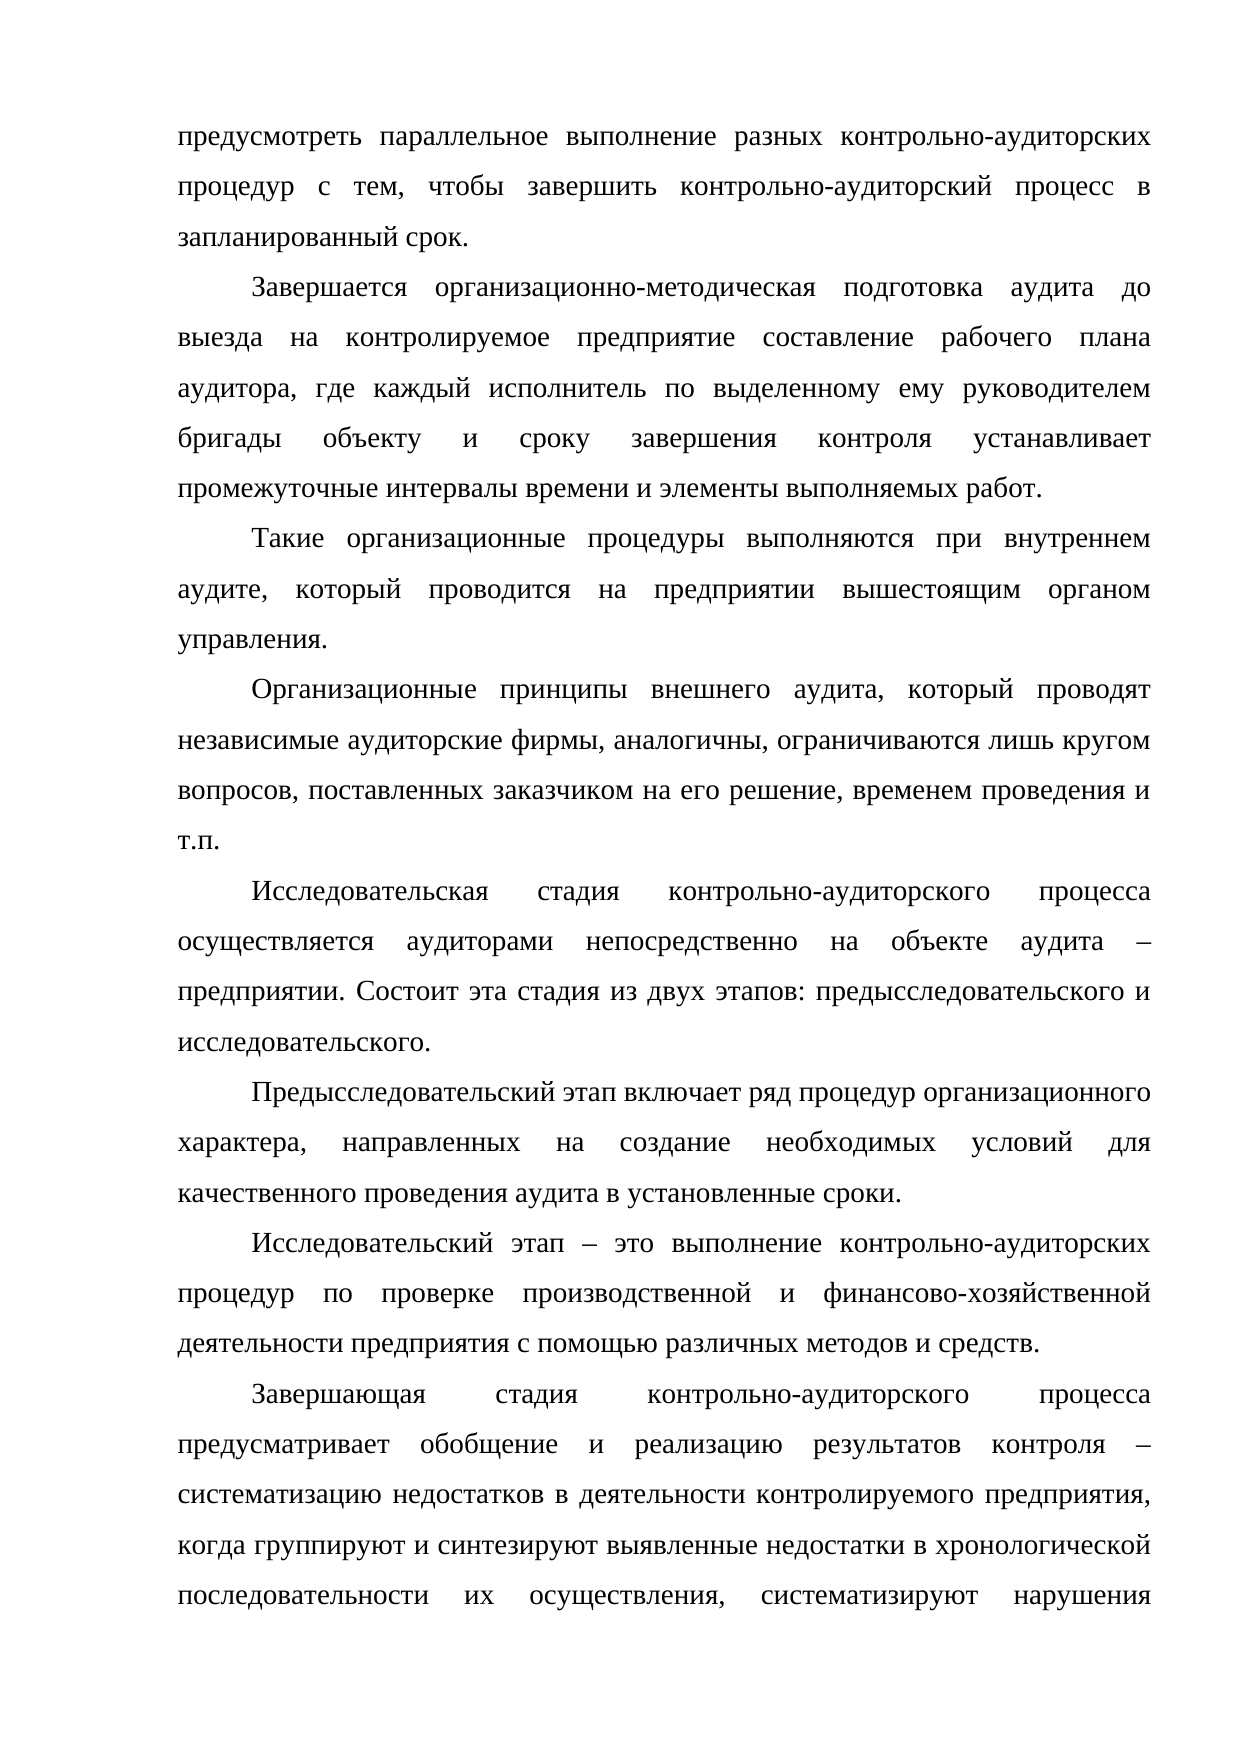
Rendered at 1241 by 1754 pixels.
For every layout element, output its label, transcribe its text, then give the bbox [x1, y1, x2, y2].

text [177, 118, 1152, 252]
text Предысследовательский этап включает ряд процедур организационного характера, направленных на создание необходимых условий для качественного проведения аудита в установленные сроки. [177, 1074, 1152, 1208]
text Завершается организационно-методическая подготовка аудита до выезда на контролируемое предприятие составление рабочего плана аудитора, где каждый исполнитель по выделенному ему руководителем бригады объекту и сроку завершения контроля устанавливает промежуточные интервалы времени и элементы выполняемых работ. [177, 269, 1152, 504]
text Такие организационные процедуры выполняются при внутреннем аудите, который проводится на предприятии вышестоящим органом управления. [177, 521, 1152, 655]
text Исследовательская стадия контрольно-аудиторского процесса осуществляется аудиторами непосредственно на объекте аудита – предприятии. Состоит эта стадия из двух этапов: предысследовательского и исследовательского. [177, 873, 1152, 1057]
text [177, 1376, 1152, 1611]
text Исследовательский этап – это выполнение контрольно-аудиторских процедур по проверке производственной и финансово-хозяйственной деятельности предприятия с помощью различных методов и средств. [177, 1225, 1152, 1359]
text Организационные принципы внешнего аудита, который проводят независимые аудиторские фирмы, аналогичны, ограничиваются лишь кругом вопросов, поставленных заказчиком на его решение, временем проведения и т.п. [177, 672, 1152, 856]
